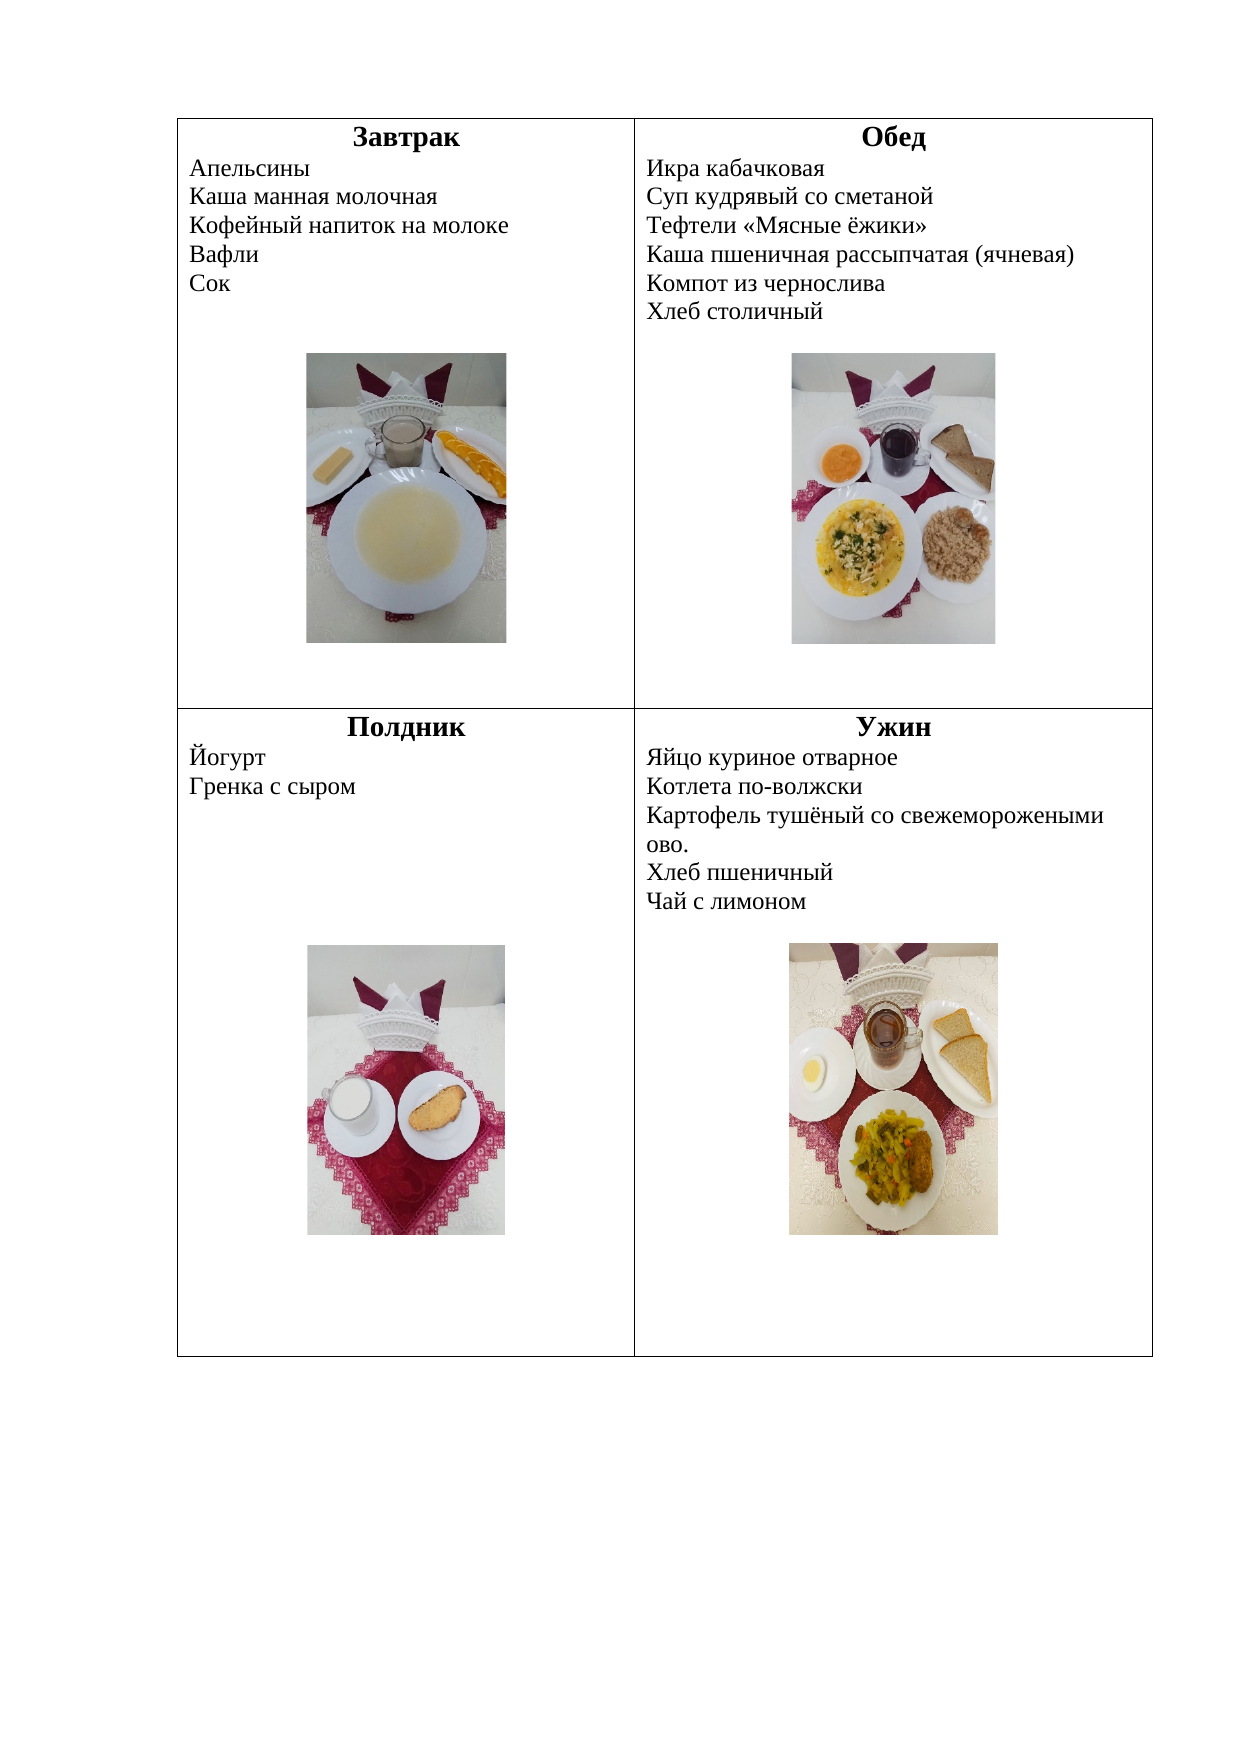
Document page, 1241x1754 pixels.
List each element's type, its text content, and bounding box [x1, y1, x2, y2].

picture [307, 945, 505, 1235]
table_cell Ужин Яйцо куриное отварное Котлета по-волжски Картофель тушёный со свежеморожеными ово. Хлеб пшеничный Чай с лимоном [635, 709, 1152, 1356]
table_header Завтрак Апельсины Каша манная молочная Кофейный напиток на молоке Вафли Сок [178, 119, 634, 708]
picture [306, 353, 507, 643]
table_header Обед Икра кабачковая Суп кудрявый со сметаной Тефтели «Мясные ёжики» Каша пшеничная рассыпчатая (ячневая) Компот из чернослива Хлеб столичный [635, 119, 1152, 708]
picture [791, 353, 996, 644]
table_cell Полдник Йогурт Гренка с сыром [178, 709, 634, 1356]
picture [789, 943, 998, 1235]
